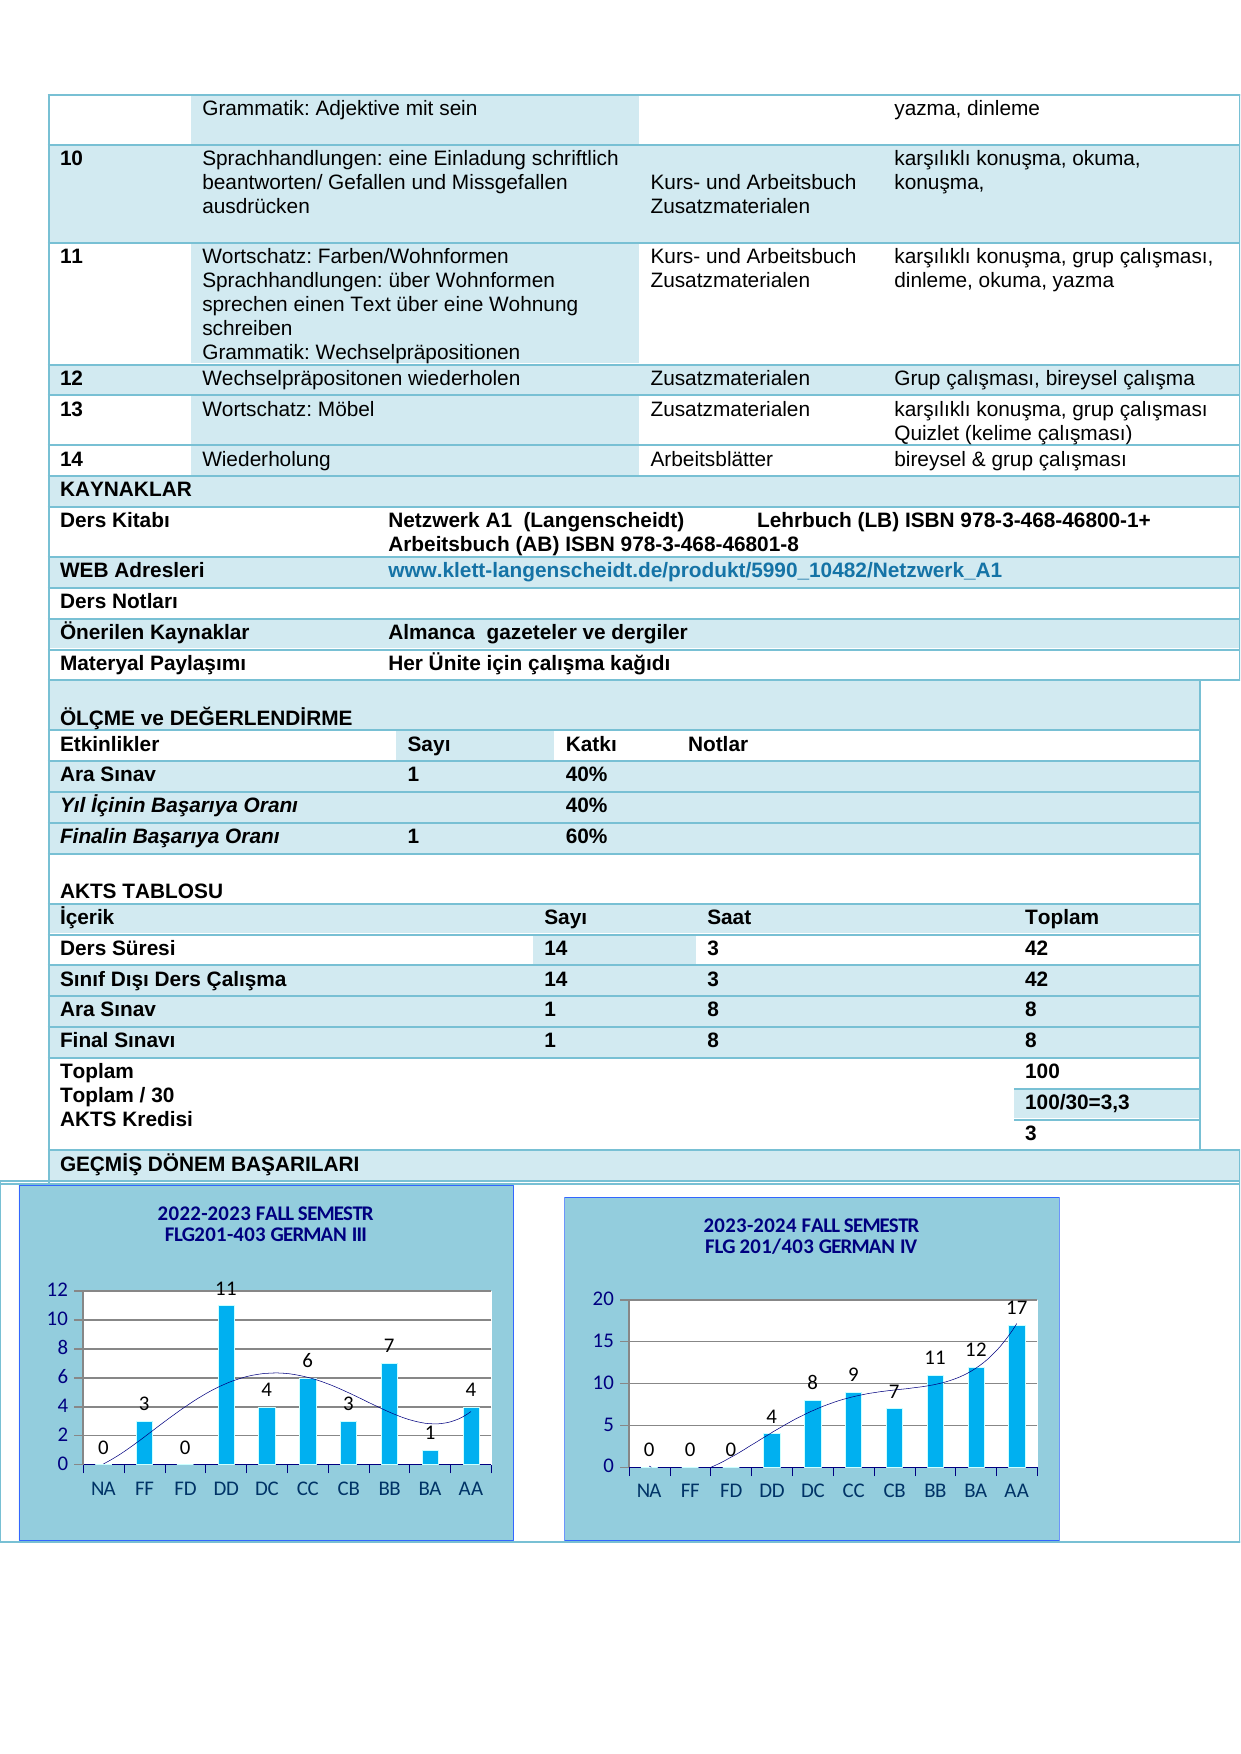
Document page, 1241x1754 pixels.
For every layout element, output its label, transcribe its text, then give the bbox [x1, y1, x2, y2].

table_cell 100/30=3,3 [1014, 1090, 1199, 1118]
table_cell 10 [50, 146, 191, 242]
table_cell Ders Kitabı [50, 508, 377, 556]
table_cell 1 [533, 997, 696, 1026]
table_cell [677, 793, 1199, 822]
table_cell Wortschatz: Farben/Wohnformen Sprachhandlungen: über Wohnformen sprechen einen Text über eine Wohnung schreiben Grammatik: Wechselpräpositionen [191, 244, 639, 363]
table_cell 14 [533, 936, 696, 964]
table_cell Grup çalışması, bireysel çalışma [883, 366, 1239, 394]
table_cell 60% [554, 824, 677, 853]
table_cell [1, 1185, 18, 1541]
table_cell 100 [1014, 1059, 1199, 1088]
table_cell İçerik [50, 905, 533, 933]
table_cell [514, 1185, 1239, 1541]
table_cell AKTS TABLOSU [50, 855, 1199, 903]
table_cell Wechselpräpositonen wiederholen [191, 366, 639, 394]
table_cell Wiederholung [191, 446, 639, 475]
table_cell Materyal Paylaşımı [50, 651, 377, 679]
table_cell [677, 762, 1199, 791]
table_cell 8 [1014, 997, 1199, 1026]
table_cell 13 [50, 396, 191, 444]
table_cell 8 [696, 997, 1014, 1026]
table_cell 3 [696, 966, 1014, 995]
table_cell 8 [1014, 1028, 1199, 1057]
table_cell Sprachhandlungen: eine Einladung schriftlich beantworten/ Gefallen und Missgefallen ausdrücken [191, 146, 639, 242]
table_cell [639, 96, 883, 144]
table_cell Sınıf Dışı Ders Çalışma [50, 966, 533, 995]
table_cell 14 [533, 966, 696, 995]
table_cell Netzwerk A1 (Langenscheidt) Lehrbuch (LB) ISBN 978-3-468-46800-1+ Arbeitsbuch (AB) ISBN 978-3-468-46801-8 [377, 508, 1239, 556]
table_cell Finalin Başarıya Oranı [50, 824, 396, 853]
table_cell [377, 589, 1239, 618]
table_cell Katkı [554, 731, 677, 760]
table_cell 40% [554, 762, 677, 791]
table_cell Notlar [677, 731, 1199, 760]
table_cell 1 [396, 762, 554, 791]
table_cell Ders Notları [50, 589, 377, 618]
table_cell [191, 96, 639, 144]
table_cell karşılıklı konuşma, grup çalışması, dinleme, okuma, yazma [883, 244, 1239, 363]
table_cell 3 [1014, 1121, 1199, 1149]
table_cell 1 [533, 1028, 696, 1057]
table_cell ÖLÇME ve DEĞERLENDİRME [50, 681, 1199, 729]
table_cell 1 [396, 824, 554, 853]
table_cell bireysel & grup çalışması [883, 446, 1239, 475]
table_cell Arbeitsblätter [639, 446, 883, 475]
table_cell Kurs- und Arbeitsbuch Zusatzmaterialen [639, 146, 883, 242]
table_cell Almanca gazeteler ve dergiler [377, 620, 1239, 648]
table_cell Önerilen Kaynaklar [50, 620, 377, 648]
table_cell Zusatzmaterialen [639, 366, 883, 394]
table_cell Saat [696, 905, 1014, 933]
table_cell GEÇMİŞ DÖNEM BAŞARILARI [50, 1151, 1239, 1180]
table_cell 42 [1014, 936, 1199, 964]
table_cell Toplam [1014, 905, 1199, 933]
table_cell [677, 824, 1199, 853]
table_cell Ders Süresi [50, 936, 533, 964]
table_cell 40% [554, 793, 677, 822]
table_cell karşılıklı konuşma, okuma, konuşma, [883, 146, 1239, 242]
table_cell www.klett-langenscheidt.de/produkt/5990_10482/Netzwerk_A1 [377, 558, 1239, 587]
table_cell KAYNAKLAR [50, 477, 1239, 506]
table_cell Yıl İçinin Başarıya Oranı [50, 793, 396, 822]
table_cell Final Sınavı [50, 1028, 533, 1057]
table_cell 11 [50, 244, 191, 363]
table_cell [396, 793, 554, 822]
table_cell Kurs- und Arbeitsbuch Zusatzmaterialen [639, 244, 883, 363]
table_cell 42 [1014, 966, 1199, 995]
table_cell 12 [50, 366, 191, 394]
table_cell Wortschatz: Möbel [191, 396, 639, 444]
table_cell Etkinlikler [50, 731, 396, 760]
table_cell 8 [696, 1028, 1014, 1057]
table_cell Toplam Toplam / 30 AKTS Kredisi [50, 1059, 1014, 1149]
table_cell 9 [50, 96, 191, 144]
table_cell Ara Sınav [50, 762, 396, 791]
table_cell 3 [696, 936, 1014, 964]
table_cell Sayı [533, 905, 696, 933]
table_cell Zusatzmaterialen [639, 396, 883, 444]
table_cell karşılıklı konuşma, grup çalışması Quizlet (kelime çalışması) [883, 396, 1239, 444]
table_cell Sayı [396, 731, 554, 760]
table_cell Her Ünite için çalışma kağıdı [377, 651, 1239, 679]
table_cell Ara Sınav [50, 997, 533, 1026]
table_cell WEB Adresleri [50, 558, 377, 587]
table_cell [883, 96, 1239, 144]
table_cell 14 [50, 446, 191, 475]
